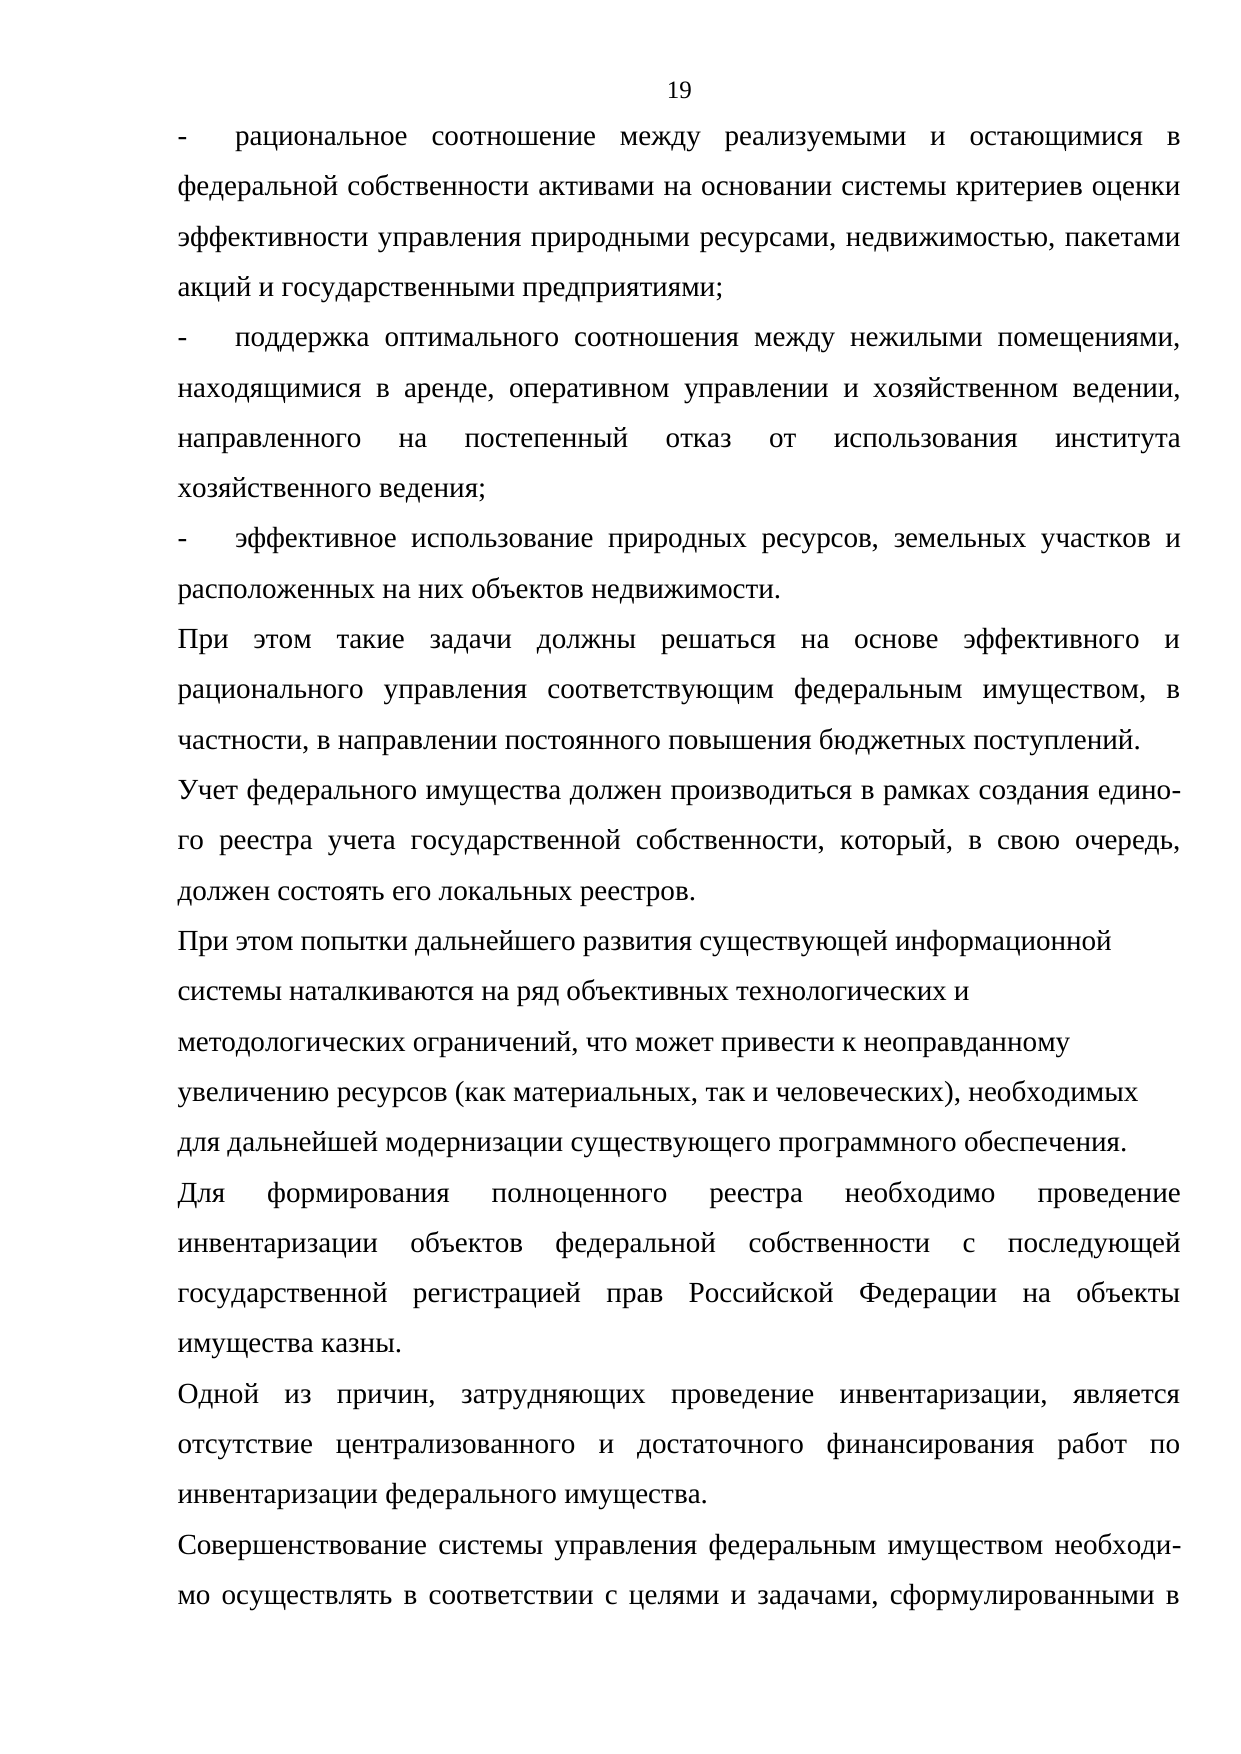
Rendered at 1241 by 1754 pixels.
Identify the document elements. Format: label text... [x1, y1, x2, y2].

text Одной из причин, затрудняющих проведение инвентаризации, является отсутствие централизованного и достаточного финансирования работ по инвентаризации федерального имущества. [177, 1376, 1181, 1510]
text При этом попытки дальнейшего развития существующей информационной системы наталкиваются на ряд объективных технологических и методологических ограничений, что может привести к неоправданному увеличению ресурсов (как материальных, так и человеческих), необходимых для дальнейшей модернизации существующего программного обеспечения. [177, 923, 1181, 1158]
list поддержка оптимального соотношения между нежилыми помещениями, находящимися в аренде, оперативном управлении и хозяйственном ведении, направленного на постепенный отказ от использования института хозяйственного ведения; [177, 319, 1181, 504]
list рациональное соотношение между реализуемыми и остающимися в федеральной собственности активами на основании системы критериев оценки эффективности управления природными ресурсами, недвижимостью, пакетами акций и государственными предприятиями; [177, 118, 1181, 303]
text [177, 1527, 1181, 1611]
text При этом такие задачи должны решаться на основе эффективного и рационального управления соответствующим федеральным имуществом, в частности, в направлении постоянного повышения бюджетных поступлений. [177, 621, 1181, 755]
list эффективное использование природных ресурсов, земельных участков и расположенных на них объектов недвижимости. [177, 521, 1181, 604]
text Для формирования полноценного реестра необходимо проведение инвентаризации объектов федеральной собственности с последующей государственной регистрацией прав Российской Федерации на объекты имущества казны. [177, 1175, 1181, 1359]
text Учет федерального имущества должен производиться в рамках создания единого реестра учета государственной собственности, который, в свою очередь, должен состоять его локальных реестров. [177, 772, 1181, 906]
